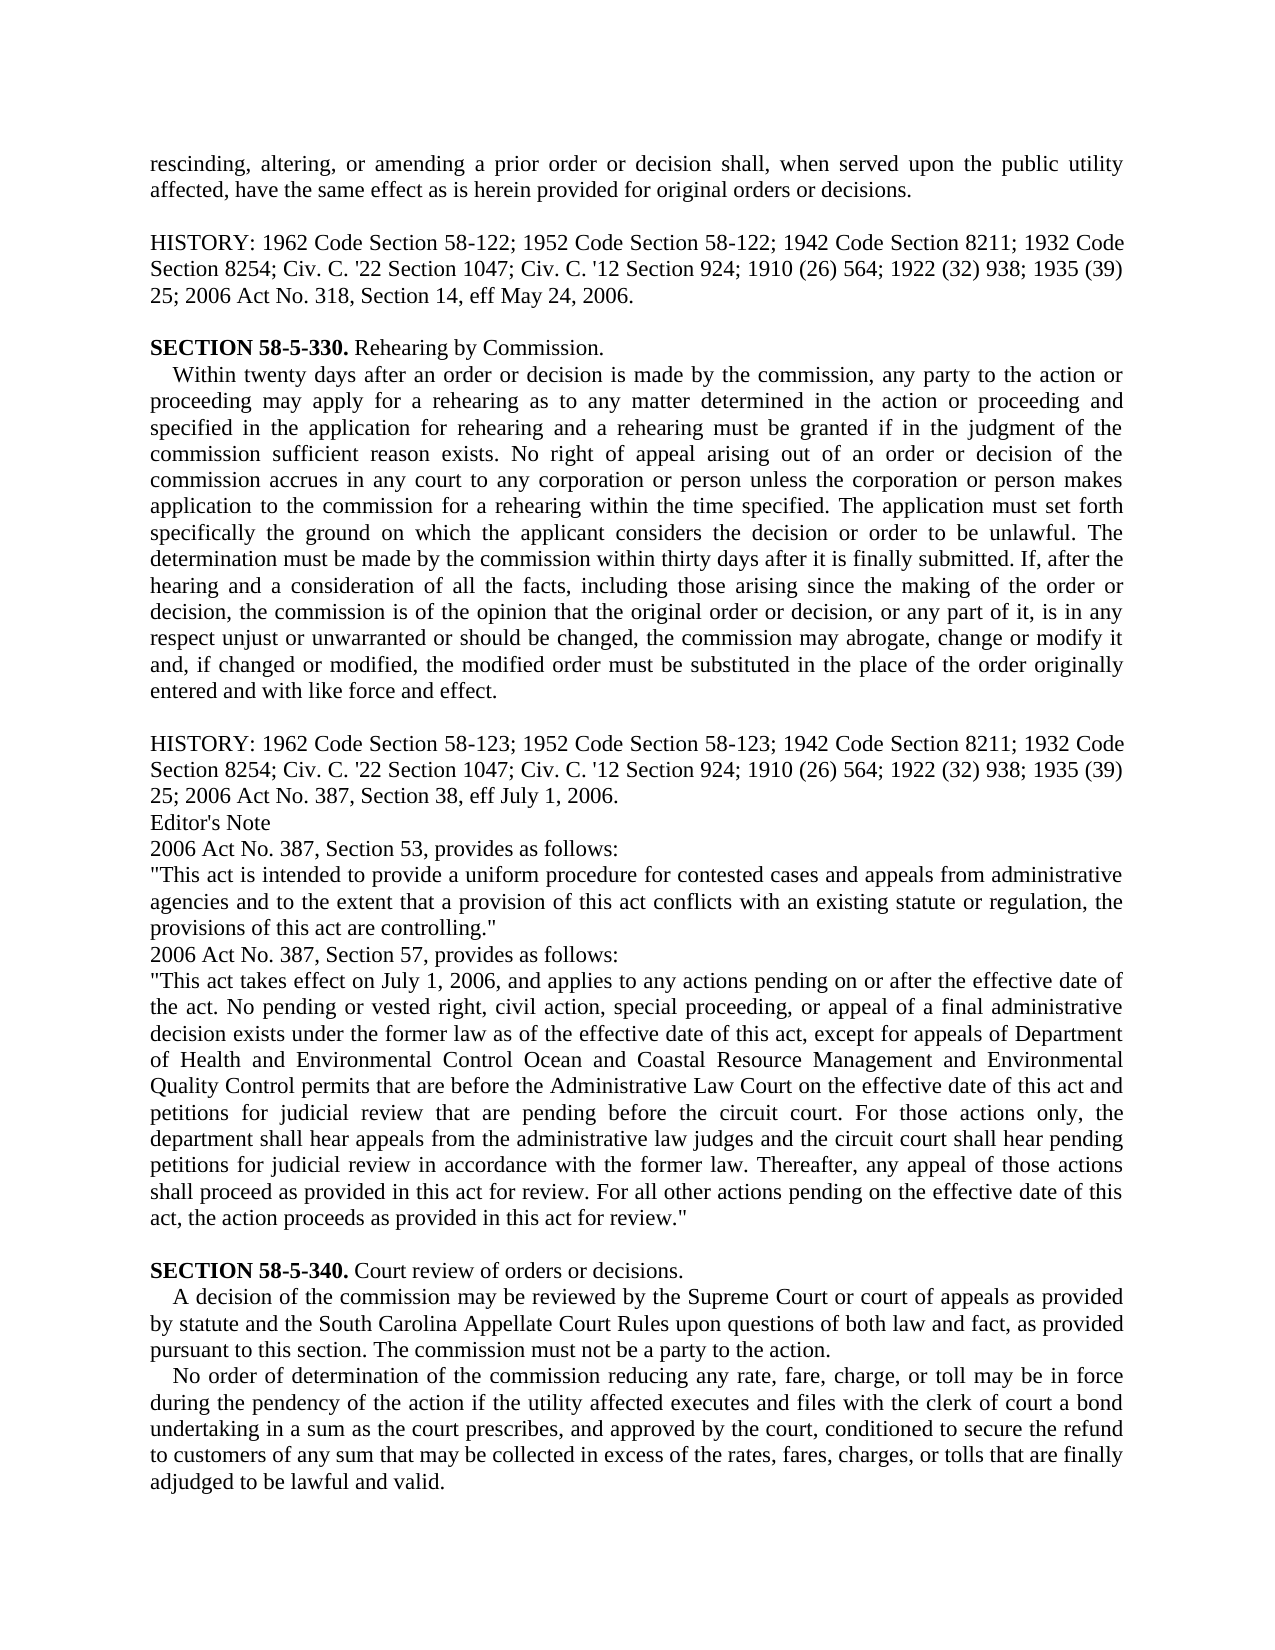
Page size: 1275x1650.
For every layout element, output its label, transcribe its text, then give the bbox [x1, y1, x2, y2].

text A decision of the commission may be reviewed by the Supreme Court or court of appeals as provided by statute and the South Carolina Appellate Court Rules upon questions of both law and fact, as provided pursuant to this section. The commission must not be a party to the action. [150, 1283, 1125, 1362]
text HISTORY: 1962 Code Section 58-122; 1952 Code Section 58-122; 1942 Code Section 8211; 1932 Code Section 8254; Civ. C. '22 Section 1047; Civ. C. '12 Section 924; 1910 (26) 564; 1922 (32) 938; 1935 (39) 25; 2006 Act No. 318, Section 14, eff May 24, 2006. [150, 229, 1125, 308]
text "This act is intended to provide a uniform procedure for contested cases and appeals from administrative agencies and to the extent that a provision of this act conflicts with an existing statute or regulation, the provisions of this act are controlling." [150, 862, 1125, 941]
text SECTION 58-5-340. Court review of orders or decisions. [150, 1257, 1125, 1283]
text SECTION 58-5-330. Rehearing by Commission. [150, 334, 1125, 361]
text No order of determination of the commission reducing any rate, fare, charge, or toll may be in force during the pendency of the action if the utility affected executes and files with the clerk of court a bond undertaking in a sum as the court prescribes, and approved by the court, conditioned to secure the refund to customers of any sum that may be collected in excess of the rates, fares, charges, or tolls that are finally adjudged to be lawful and valid. [150, 1362, 1125, 1494]
text HISTORY: 1962 Code Section 58-123; 1952 Code Section 58-123; 1942 Code Section 8211; 1932 Code Section 8254; Civ. C. '22 Section 1047; Civ. C. '12 Section 924; 1910 (26) 564; 1922 (32) 938; 1935 (39) 25; 2006 Act No. 387, Section 38, eff July 1, 2006. [150, 730, 1125, 809]
text Within twenty days after an order or decision is made by the commission, any party to the action or proceeding may apply for a rehearing as to any matter determined in the action or proceeding and specified in the application for rehearing and a rehearing must be granted if in the judgment of the commission sufficient reason exists. No right of appeal arising out of an order or decision of the commission accrues in any court to any corporation or person unless the corporation or person makes application to the commission for a rehearing within the time specified. The application must set forth specifically the ground on which the applicant considers the decision or order to be unlawful. The determination must be made by the commission within thirty days after it is finally submitted. If, after the hearing and a consideration of all the facts, including those arising since the making of the order or decision, the commission is of the opinion that the original order or decision, or any part of it, is in any respect unjust or unwarranted or should be changed, the commission may abrogate, change or modify it and, if changed or modified, the modified order must be substituted in the place of the order originally entered and with like force and effect. [150, 361, 1125, 703]
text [150, 150, 1125, 203]
text Editor's Note [150, 809, 1125, 835]
text 2006 Act No. 387, Section 53, provides as follows: [150, 835, 1125, 862]
text 2006 Act No. 387, Section 57, provides as follows: [150, 941, 1125, 967]
